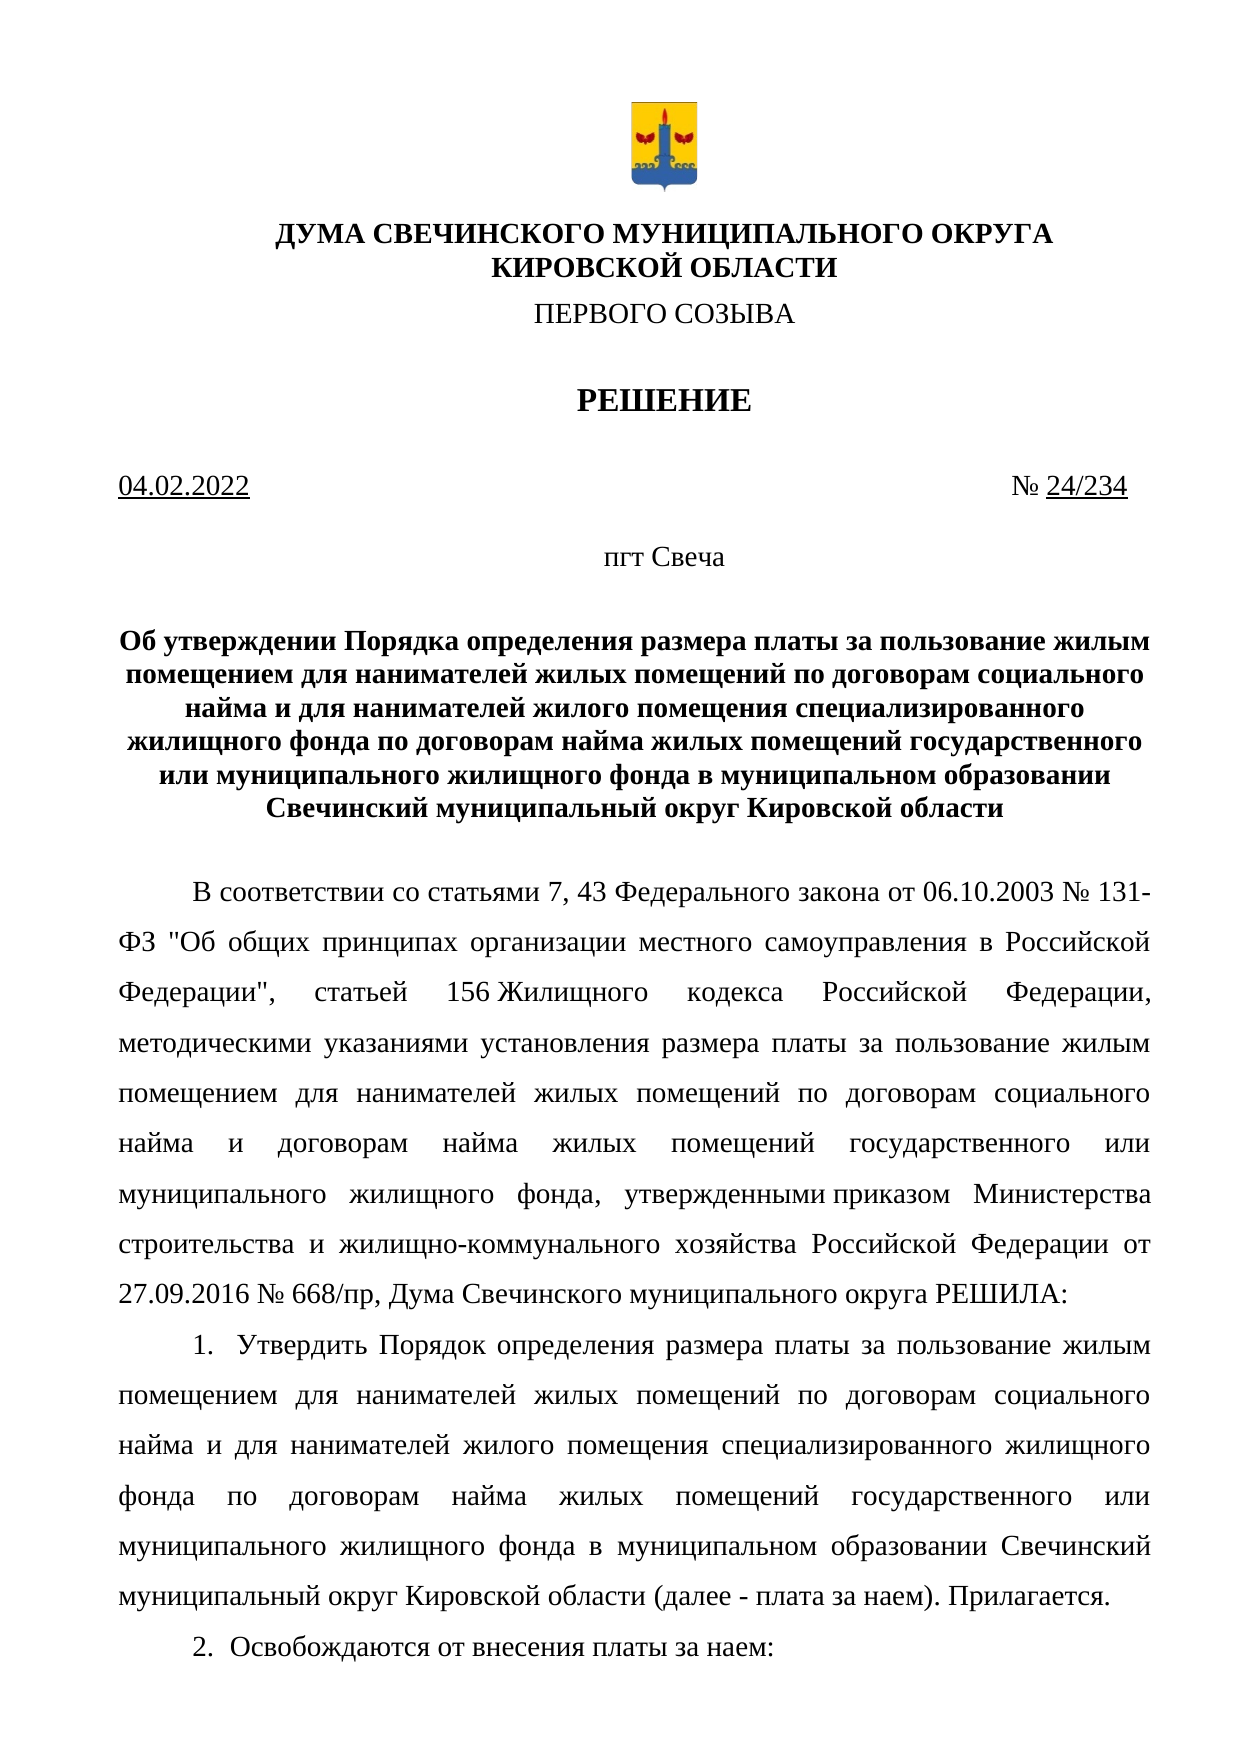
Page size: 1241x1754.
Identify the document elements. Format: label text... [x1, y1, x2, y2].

list Утвердить Порядок определения размера платы за пользование жилым помещением для нанимателей жилых помещений по договорам социального найма и для нанимателей жилого помещения специализированного жилищного фонда по договорам найма жилых помещений государственного или муниципального жилищного фонда в муниципальном образовании Свечинский муниципальный округ Кировской области (далее - плата за наем). Прилагается. [118, 1327, 1152, 1612]
text РЕШЕНИЕ [118, 380, 1152, 418]
text ПЕРВОГО СОЗЫВА [118, 296, 1152, 330]
text ДУМА СВЕЧИНСКОГО МУНИЦИПАЛЬНОГО ОКРУГА [118, 217, 1152, 250]
text КИРОВСКОЙ ОБЛАСТИ [118, 250, 1152, 284]
list Освобождаются от внесения платы за наем: [192, 1629, 1152, 1662]
picture [631, 102, 698, 192]
text В соответствии со статьями 7, 43 Федерального закона от 06.10.2003 № 131-ФЗ "Об общих принципах организации местного самоуправления в Российской Федерации", статьей 156 Жилищного кодекса Российской Федерации, методическими указаниями установления размера платы за пользование жилым помещением для нанимателей жилых помещений по договорам социального найма и договорам найма жилых помещений государственного или муниципального жилищного фонда, утвержденными приказом Министерства строительства и жилищно-коммунального хозяйства Российской Федерации от 27.09.2016 № 668/пр, Дума Свечинского муниципального округа РЕШИЛА: [118, 874, 1152, 1310]
text пгт Свеча [118, 539, 1152, 573]
text 04.02.2022 № 24/234 [118, 468, 1152, 502]
text Об утверждении Порядка определения размера платы за пользование жилым помещением для нанимателей жилых помещений по договорам социального найма и для нанимателей жилого помещения специализированного жилищного фонда по договорам найма жилых помещений государственного или муниципального жилищного фонда в муниципальном образовании Свечинский муниципальный округ Кировской области [118, 623, 1152, 824]
